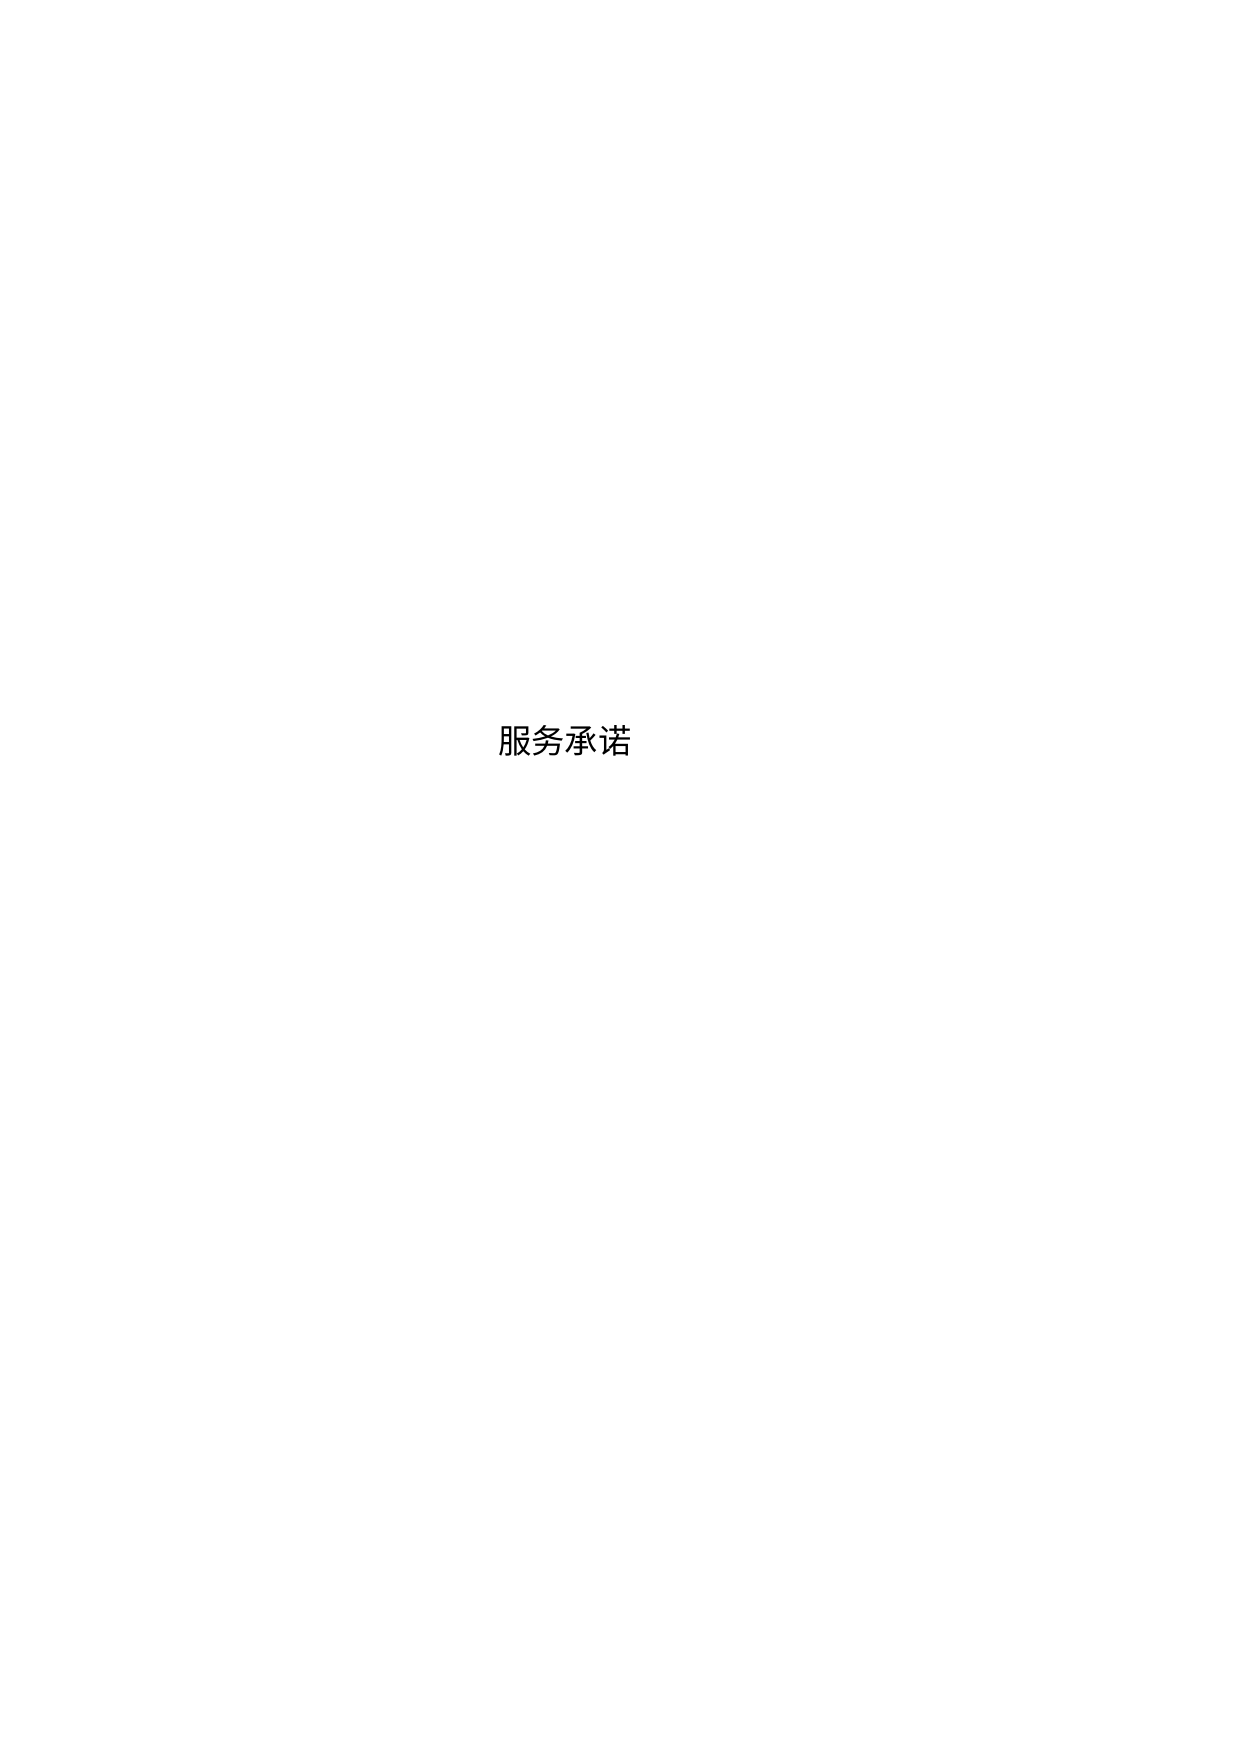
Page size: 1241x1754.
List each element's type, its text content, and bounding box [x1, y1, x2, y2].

text 服务承诺 [231, 707, 1053, 772]
